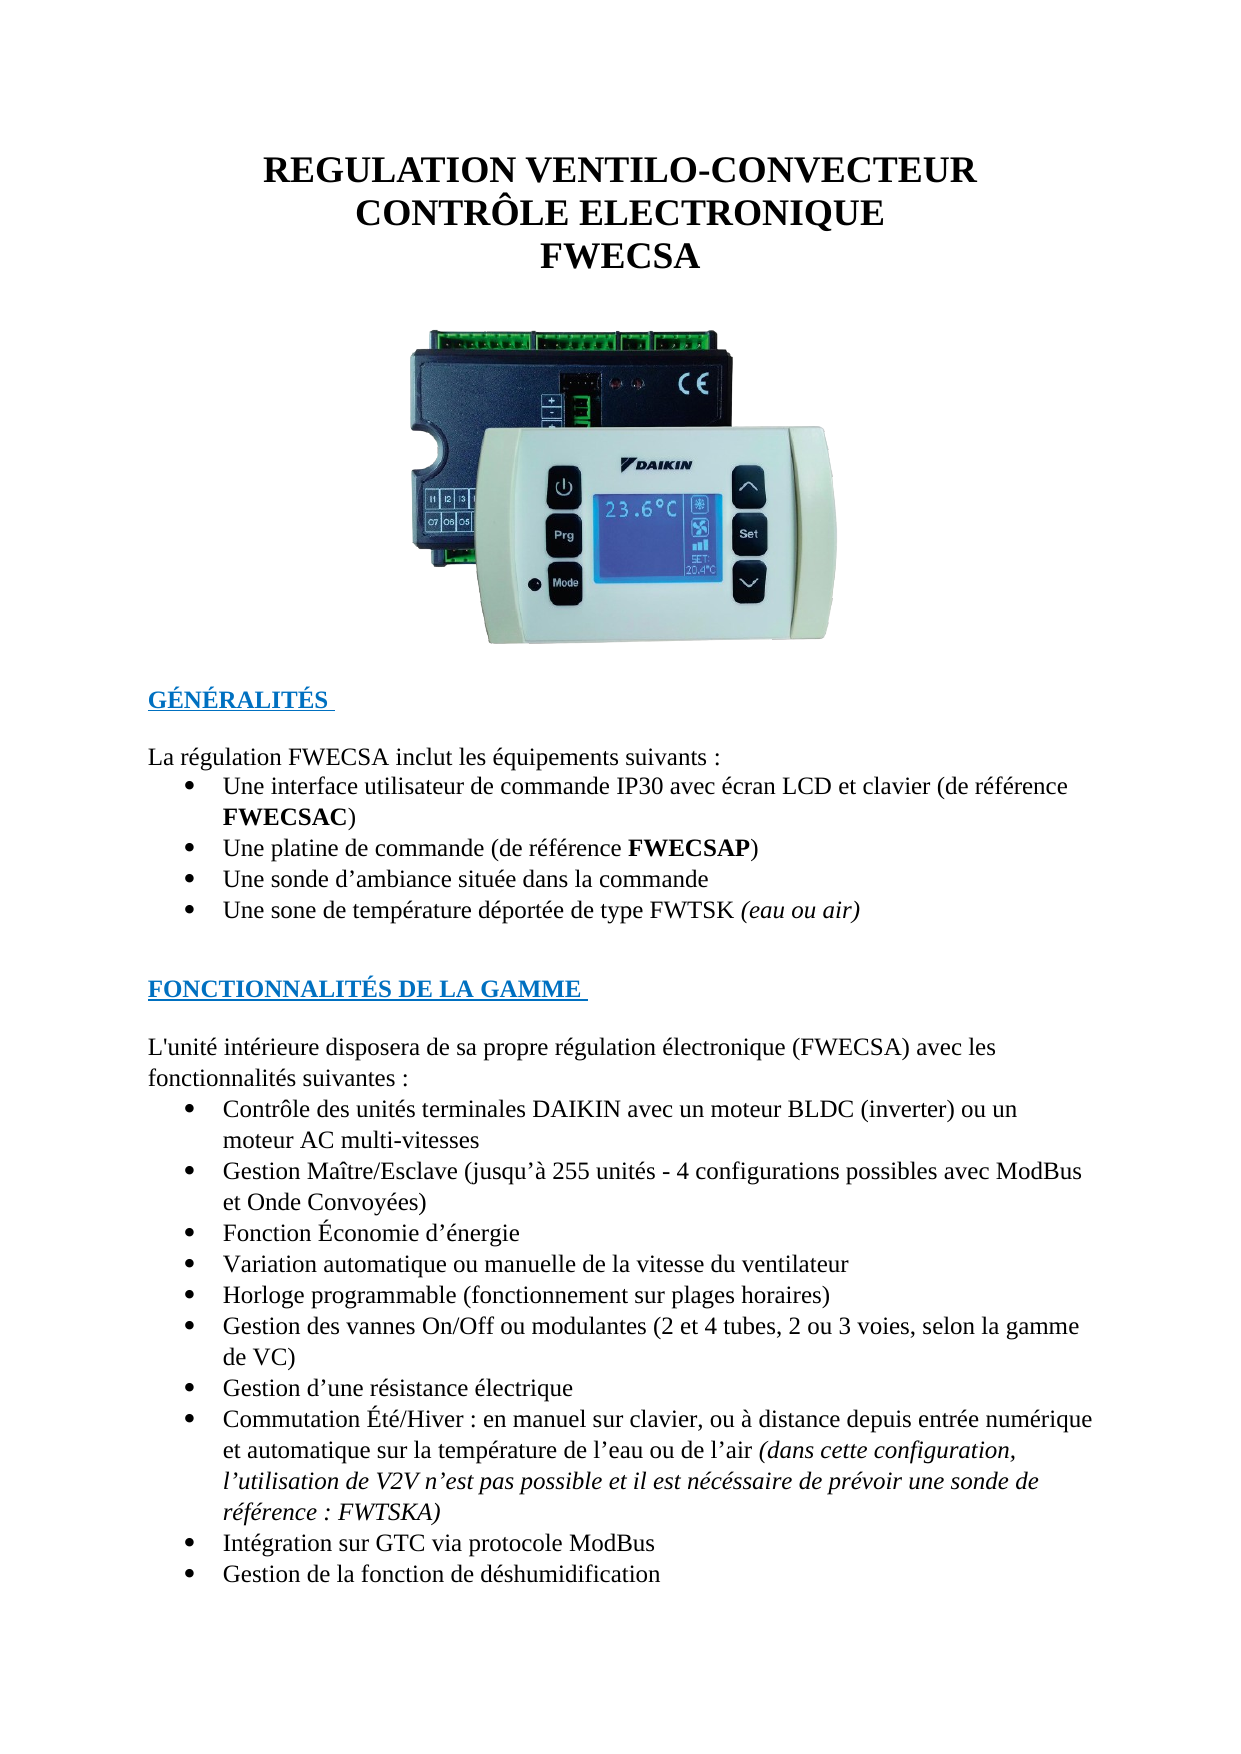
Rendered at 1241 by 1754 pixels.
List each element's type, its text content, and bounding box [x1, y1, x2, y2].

text FWECSA [148, 234, 1093, 277]
text REGULATION VENTILO-CONVECTEUR [148, 148, 1093, 191]
list Variation automatique ou manuelle de la vitesse du ventilateur [185, 1249, 1093, 1278]
list Gestion des vannes On/Off ou modulantes (2 et 4 tubes, 2 ou 3 voies, selon la gamme de VC) [185, 1311, 1093, 1371]
list Une sone de température déportée de type FWTSK (eau ou air) [185, 895, 1093, 924]
text La régulation FWECSA inclut les équipements suivants : [148, 742, 1093, 771]
list Intégration sur GTC via protocole ModBus [185, 1528, 1093, 1557]
list Gestion Maître/Esclave (jusqu’à 255 unités - 4 configurations possibles avec ModBus et Onde Convoyées) [185, 1156, 1093, 1216]
picture [387, 306, 853, 656]
list Commutation Été/Hiver : en manuel sur clavier, ou à distance depuis entrée numérique et automatique sur la température de l’eau ou de l’air (dans cette configuration, l’utilisation de V2V n’est pas possible et il est nécéssaire de prévoir une sonde de référence : FWTSKA) [185, 1404, 1093, 1526]
list Fonction Économie d’énergie [185, 1218, 1093, 1247]
list Horloge programmable (fonctionnement sur plages horaires) [185, 1280, 1093, 1309]
list Une interface utilisateur de commande IP30 avec écran LCD et clavier (de référence FWECSAC) [185, 771, 1093, 831]
list Contrôle des unités terminales DAIKIN avec un moteur BLDC (inverter) ou un moteur AC multi-vitesses [185, 1094, 1093, 1153]
text FONCTIONNALITÉS DE LA GAMME [148, 974, 1093, 1003]
list Une platine de commande (de référence FWECSAP) [185, 833, 1093, 862]
list Une sonde d’ambiance située dans la commande [185, 864, 1093, 893]
text GÉNÉRALITÉS [148, 685, 1093, 714]
text L'unité intérieure disposera de sa propre régulation électronique (FWECSA) avec les fonctionnalités suivantes : [148, 1032, 1093, 1091]
text CONTRÔLE ELECTRONIQUE [148, 191, 1093, 234]
list Gestion d’une résistance électrique [185, 1373, 1093, 1402]
list Gestion de la fonction de déshumidification [185, 1559, 1093, 1588]
